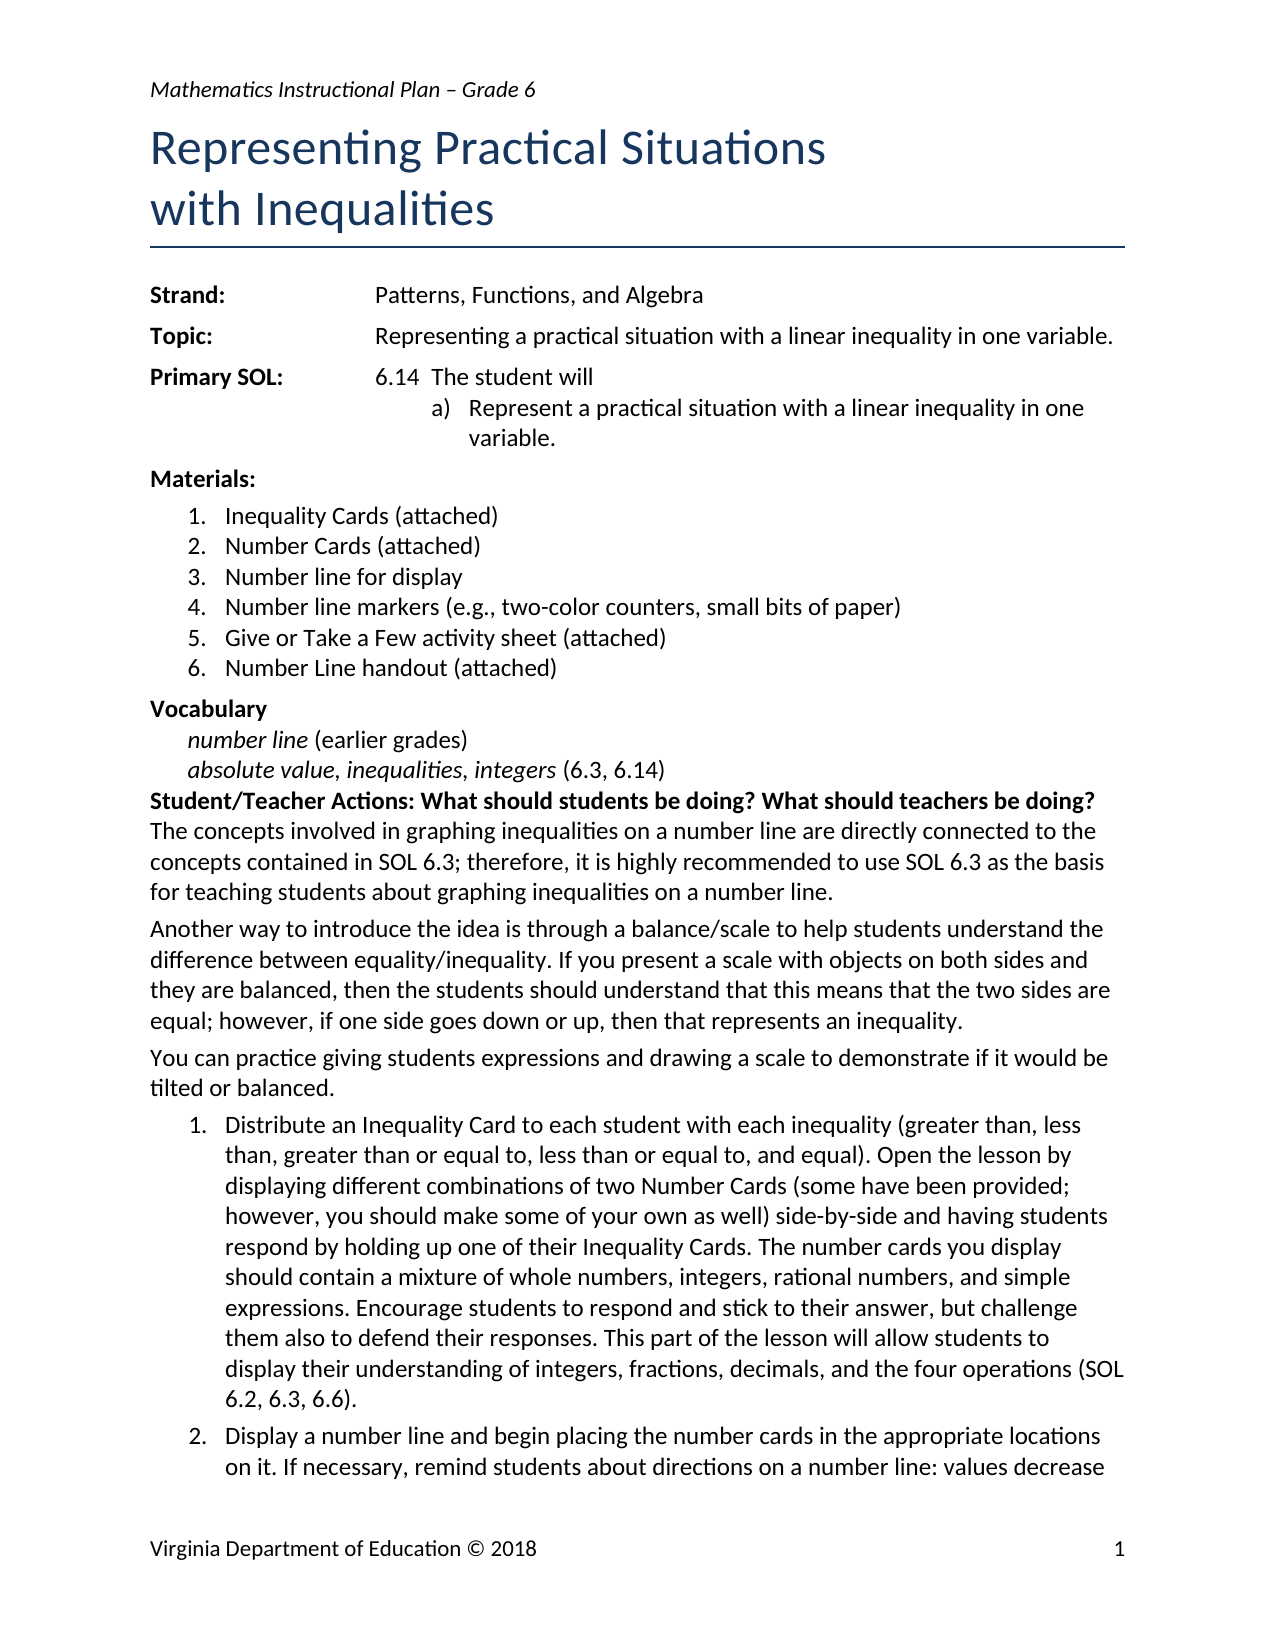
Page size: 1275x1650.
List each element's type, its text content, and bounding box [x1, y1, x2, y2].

subtitle Vocabulary [150, 693, 1125, 724]
text Primary SOL: 6.14 The student will [150, 361, 1125, 392]
text absolute value, inequalities, integers (6.3, 6.14) [150, 754, 1125, 785]
text Mathematics Instructional Plan – Grade 6 [150, 75, 1125, 103]
list Number Line handout (attached) [187, 652, 1125, 683]
text You can practice giving students expressions and drawing a scale to demonstrate if it would be tilted or balanced. [150, 1042, 1125, 1103]
text The concepts involved in graphing inequalities on a number line are directly connected to the concepts contained in SOL 6.3; therefore, it is highly recommended to use SOL 6.3 as the basis for teaching students about graphing inequalities on a number line. [150, 816, 1125, 907]
list Distribute an Inequality Card to each student with each inequality (greater than, less than, greater than or equal to, less than or equal to, and equal). Open the lesson by displaying different combinations of two Number Cards (some have been provided; however, you should make some of your own as well) side-by-side and having students respond by holding up one of their Inequality Cards. The number cards you display should contain a mixture of whole numbers, integers, rational numbers, and simple expressions. Encourage students to respond and stick to their answer, but challenge them also to defend their responses. This part of the lesson will allow students to display their understanding of integers, fractions, decimals, and the four operations (SOL 6.2, 6.3, 6.6). [188, 1109, 1125, 1414]
text Topic: Representing a practical situation with a linear inequality in one variable. [150, 320, 1125, 351]
list Represent a practical situation with a linear inequality in one variable. [431, 392, 1125, 453]
list Number Cards (attached) [187, 530, 1125, 561]
subtitle Student/Teacher Actions: What should students be doing? What should teachers be doing? [150, 785, 1125, 816]
text Another way to introduce the idea is through a balance/scale to help students understand the difference between equality/inequality. If you present a scale with objects on both sides and they are balanced, then the students should understand that this means that the two sides are equal; however, if one side goes down or up, then that represents an inequality. [150, 913, 1125, 1035]
text number line (earlier grades) [150, 724, 1125, 754]
text Strand: Patterns, Functions, and Algebra [150, 279, 1125, 310]
list Inequality Cards (attached) [187, 500, 1125, 530]
list Number line markers (e.g., two-color counters, small bits of paper) [187, 591, 1125, 622]
list Number line for display [187, 561, 1125, 591]
subtitle Representing Practical Situations with Inequalities [150, 116, 1125, 246]
subtitle Materials: [150, 463, 1125, 494]
list Give or Take a Few activity sheet (attached) [187, 622, 1125, 652]
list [188, 1420, 1125, 1481]
